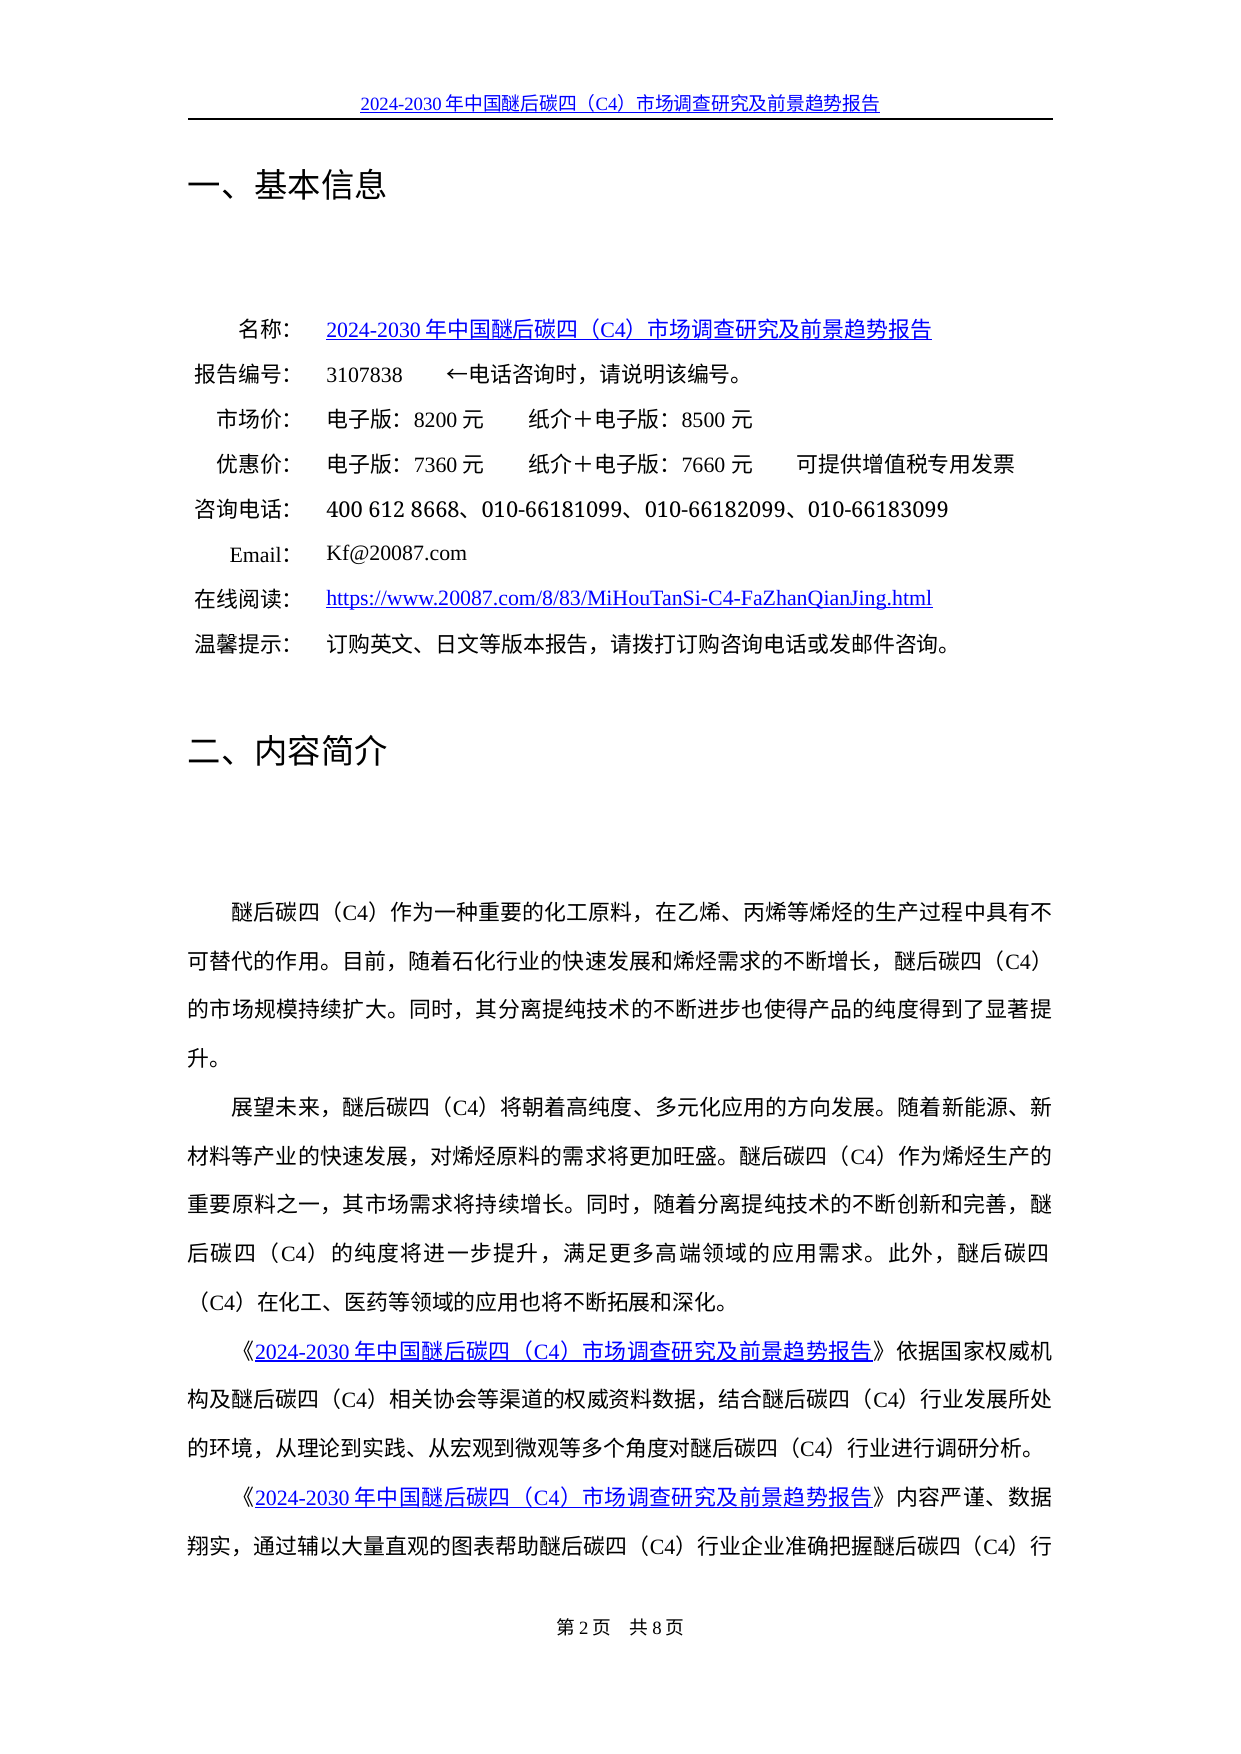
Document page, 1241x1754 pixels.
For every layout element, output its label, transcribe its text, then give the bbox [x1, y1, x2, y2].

table_cell 市场价： [167, 402, 315, 447]
table_cell Kf@20087.com [315, 537, 1073, 582]
table_cell 3107838 ←电话咨询时，请说明该编号。 [315, 357, 1073, 402]
table_cell 优惠价： [167, 447, 315, 492]
table_cell 报告编号： [167, 357, 315, 402]
title 二、内容简介 [187, 717, 1053, 782]
table_cell 咨询电话： [167, 492, 315, 537]
table_header 2024-2030年中国醚后碳四（C4）市场调查研究及前景趋势报告 [315, 312, 1073, 357]
table_cell Email： [167, 537, 315, 582]
table_cell 温馨提示： [167, 627, 315, 672]
table_cell [315, 582, 1073, 627]
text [187, 894, 1053, 1561]
table_header 名称： [167, 312, 315, 357]
table_cell 订购英文、日文等版本报告，请拨打订购咨询电话或发邮件咨询。 [315, 627, 1073, 672]
table_cell 在线阅读： [167, 582, 315, 627]
table_cell 电子版：8200 元 纸介＋电子版：8500 元 [315, 402, 1073, 447]
table_cell 400 612 8668、010-66181099、010-66182099、010-66183099 [315, 492, 1073, 537]
table_cell 电子版：7360 元 纸介＋电子版：7660 元 可提供增值税专用发票 [315, 447, 1073, 492]
title 一、基本信息 [187, 150, 1053, 215]
